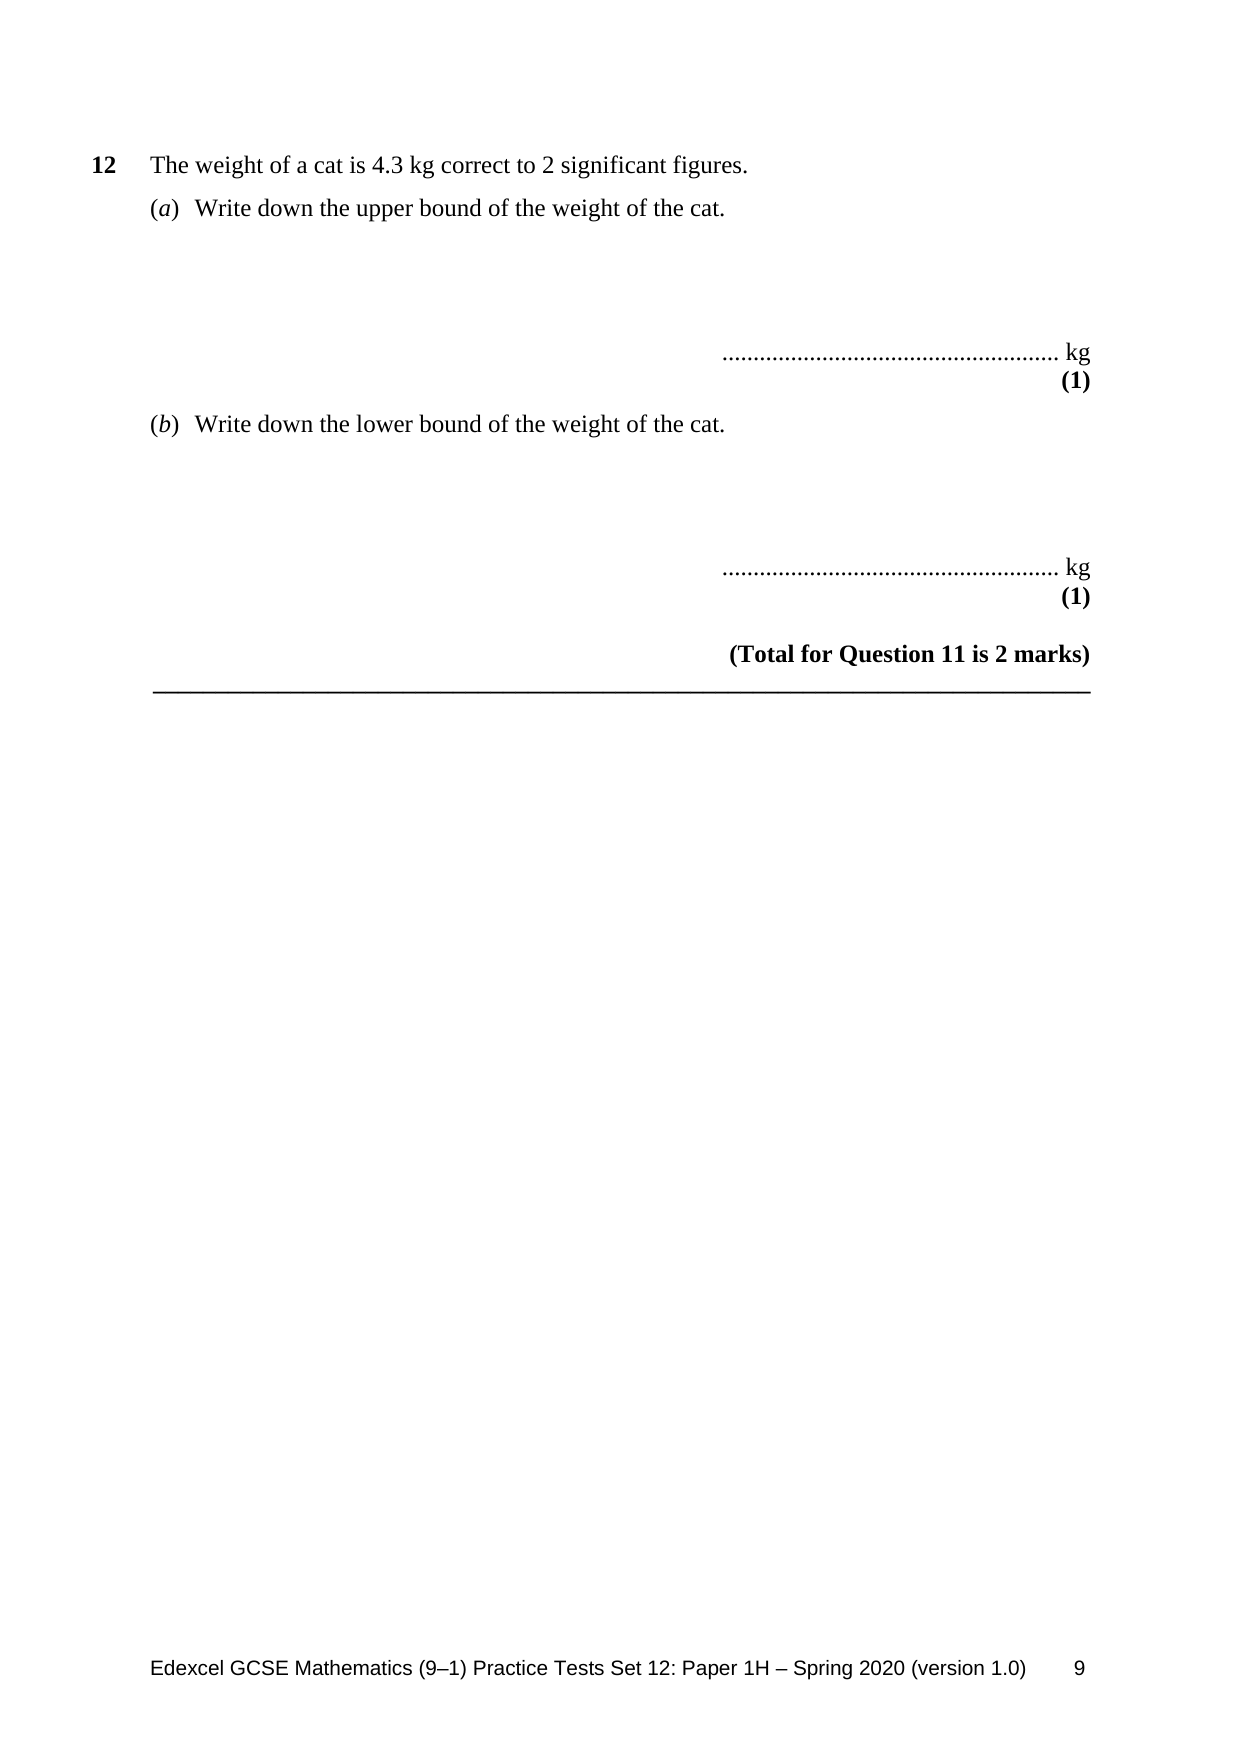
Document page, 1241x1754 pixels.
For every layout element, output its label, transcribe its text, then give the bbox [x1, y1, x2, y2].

text (1) [150, 581, 1090, 610]
text (Total for Question 11 is 2 marks) [150, 639, 1090, 667]
text (b) Write down the lower bound of the weight of the cat. [150, 409, 1090, 437]
text ___________________________________________________________________________ [150, 667, 1090, 696]
text (a) Write down the upper bound of the weight of the cat. [150, 193, 1090, 222]
text (1) [150, 366, 1090, 394]
text ...................................................... kg [150, 337, 1090, 366]
text 12 The weight of a cat is 4.3 kg correct to 2 significant figures. [91, 150, 1090, 179]
text ...................................................... kg [150, 552, 1090, 581]
